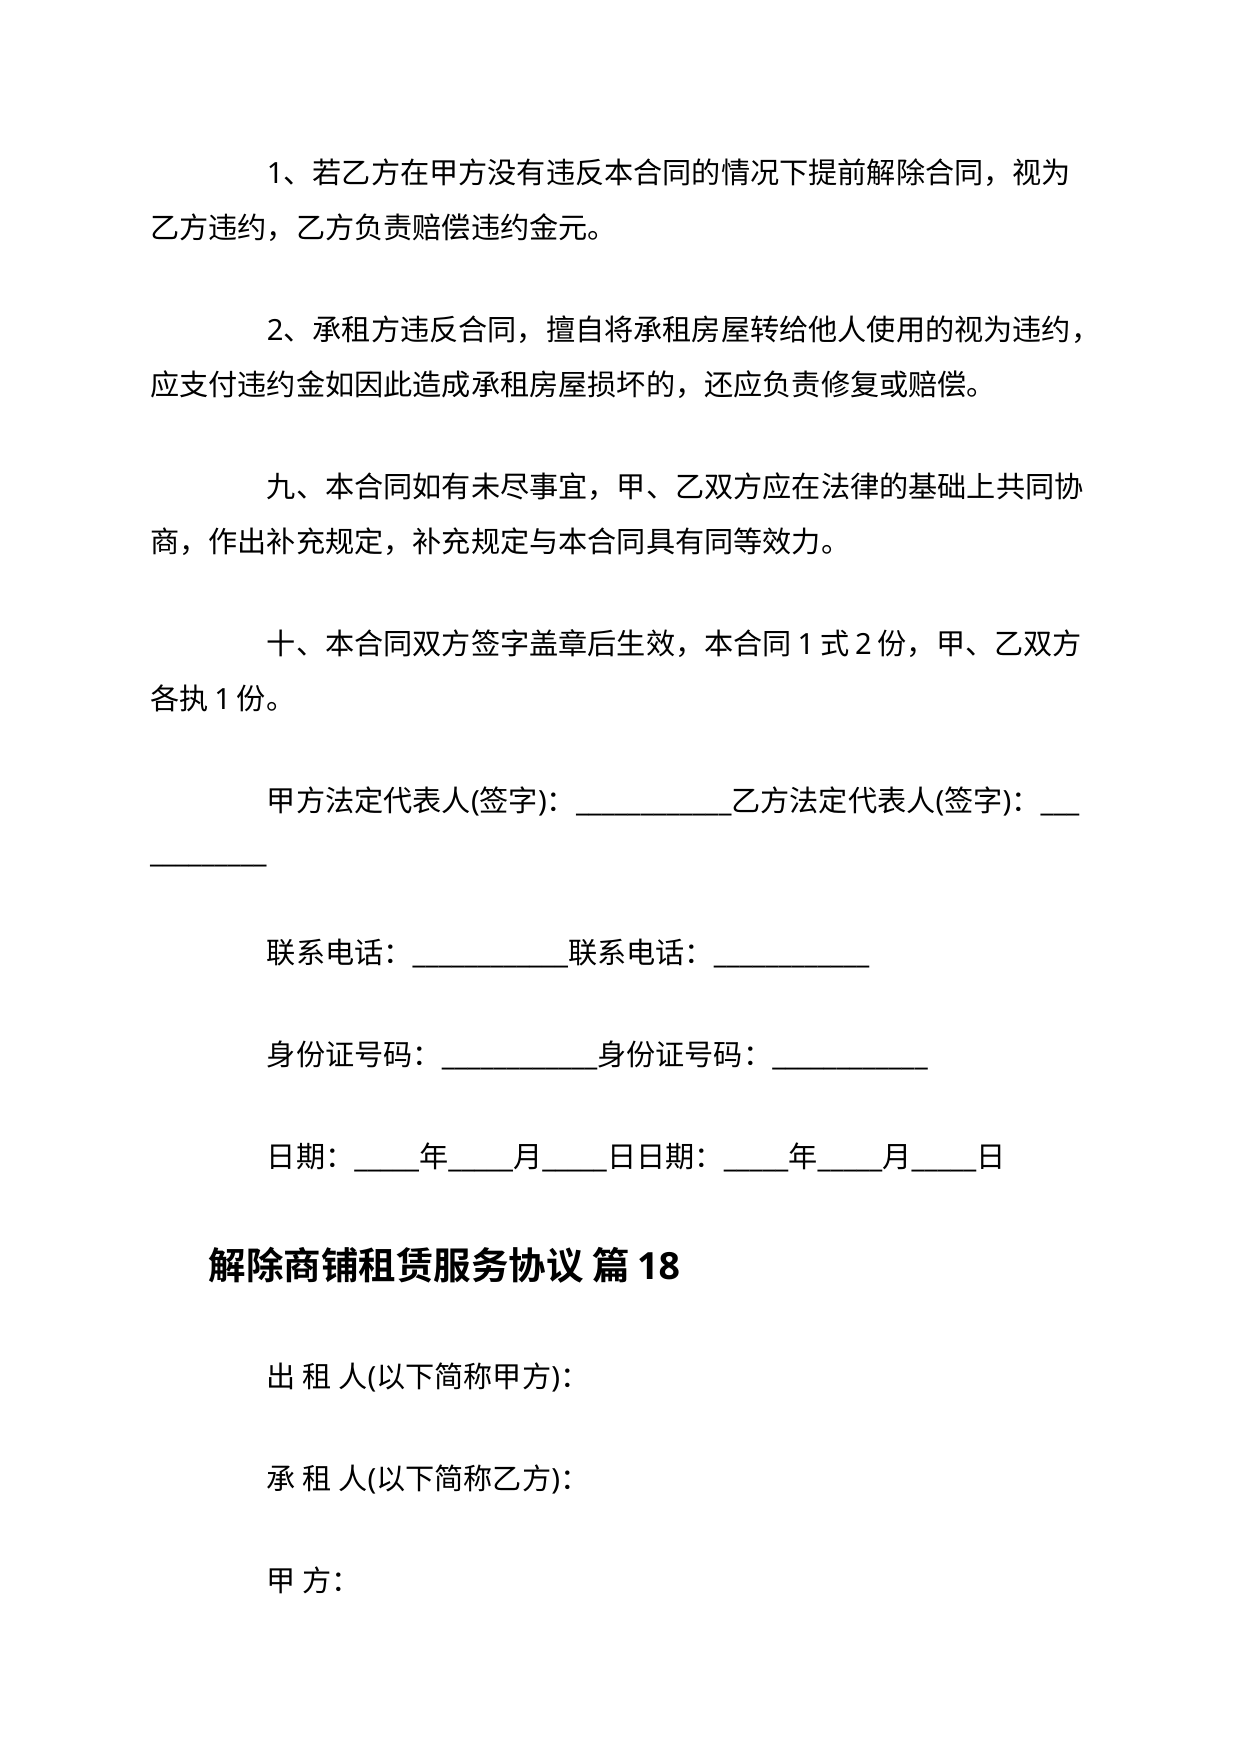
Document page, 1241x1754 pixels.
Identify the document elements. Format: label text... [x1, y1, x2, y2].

text 出 租 人(以下简称甲方)： [150, 1353, 1090, 1396]
text 甲方法定代表人(签字)：____________乙方法定代表人(签字)：____________ [150, 777, 1090, 871]
text 承 租 人(以下简称乙方)： [150, 1455, 1090, 1498]
text 九、本合同如有未尽事宜，甲、乙双方应在法律的基础上共同协商，作出补充规定，补充规定与本合同具有同等效力。 [150, 463, 1090, 561]
text 1、若乙方在甲方没有违反本合同的情况下提前解除合同，视为乙方违约，乙方负责赔偿违约金元。 [150, 150, 1090, 247]
text 2、承租方违反合同，擅自将承租房屋转给他人使用的视为违约，应支付违约金如因此造成承租房屋损坏的，还应负责修复或赔偿。 [150, 307, 1090, 404]
text 甲 方： [150, 1557, 1090, 1600]
text 十、本合同双方签字盖章后生效，本合同1式2份，甲、乙双方各执1份。 [150, 620, 1090, 718]
text 日期：_____年_____月_____日日期：_____年_____月_____日 [150, 1134, 1090, 1176]
text 身份证号码：____________身份证号码：____________ [150, 1032, 1090, 1074]
text 解除商铺租赁服务协议 篇18 [150, 1236, 1090, 1290]
text 联系电话：____________联系电话：____________ [150, 930, 1090, 972]
